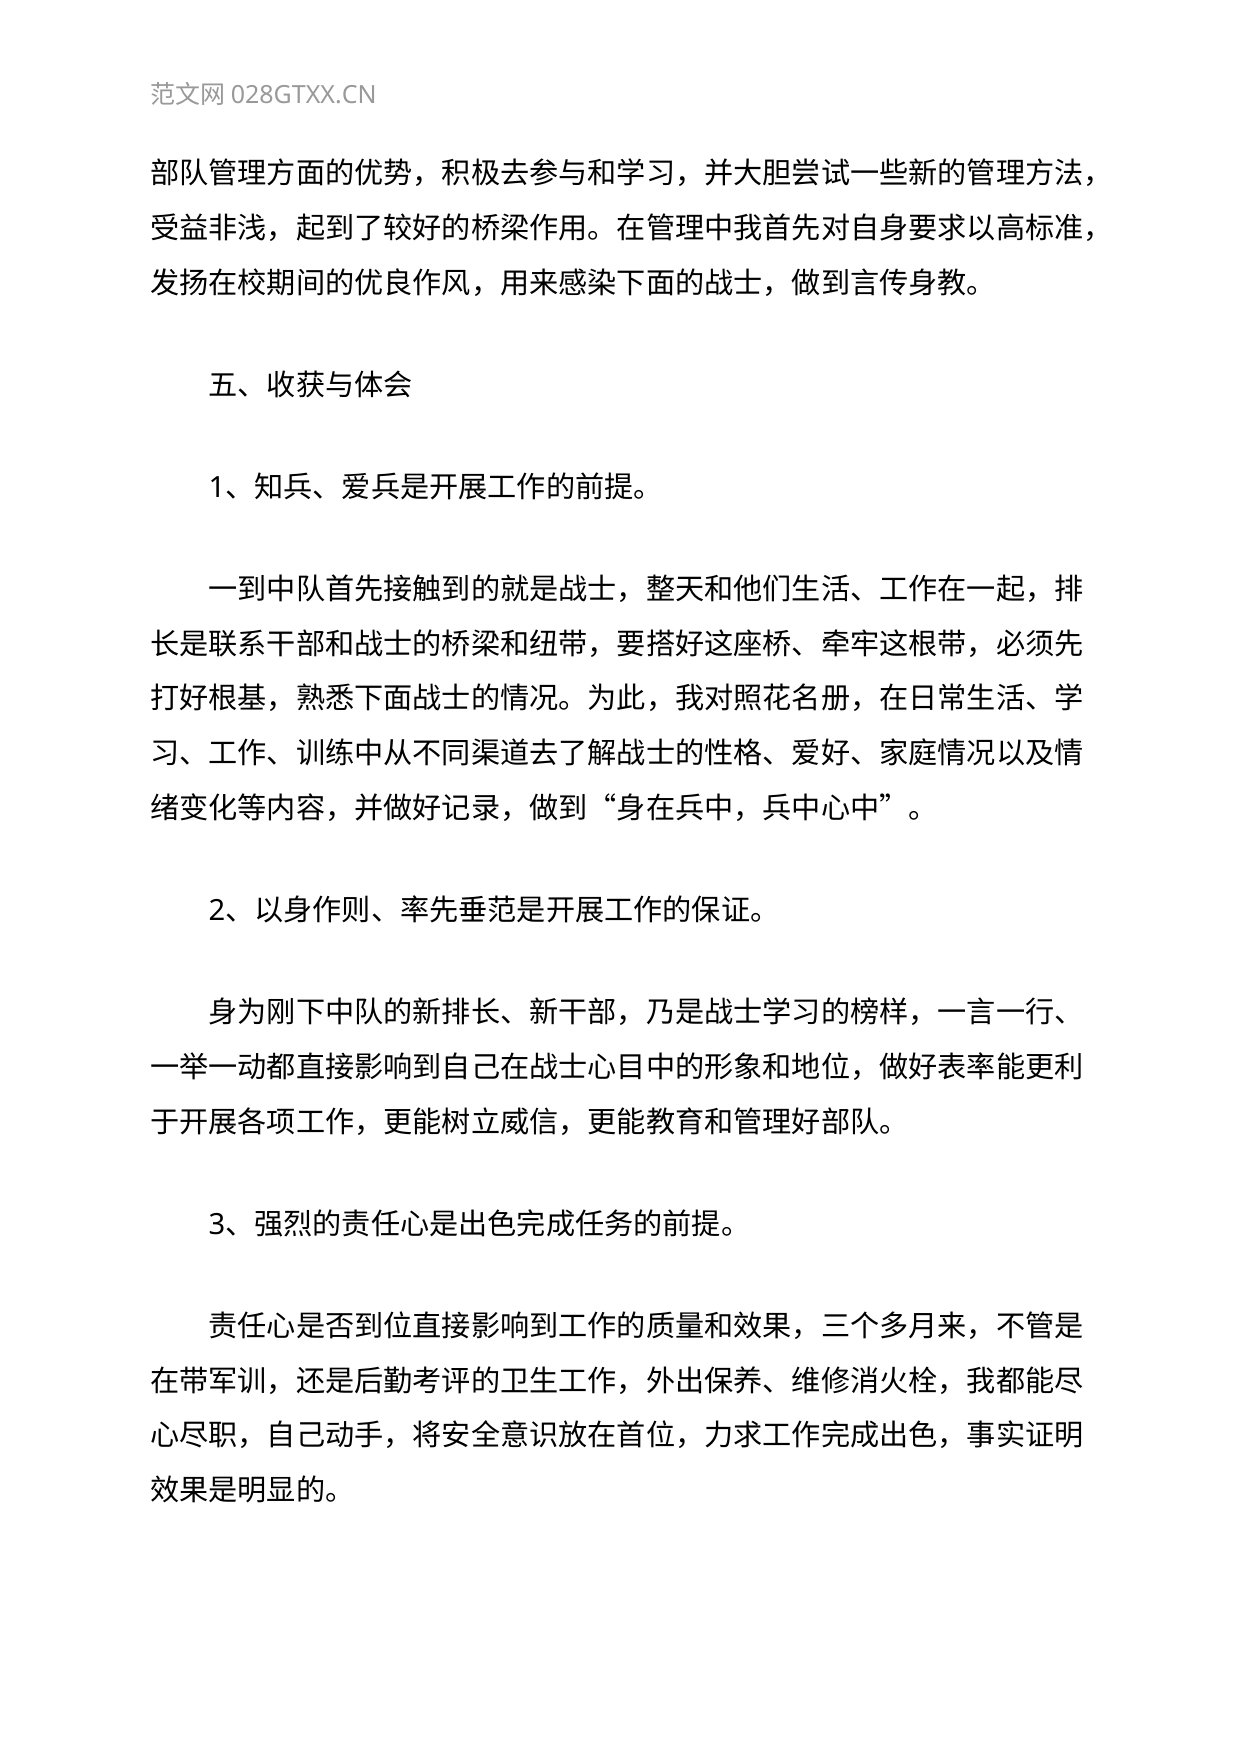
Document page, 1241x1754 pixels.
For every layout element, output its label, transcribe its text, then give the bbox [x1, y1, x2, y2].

text 一到中队首先接触到的就是战士，整天和他们生活、工作在一起，排长是联系干部和战士的桥梁和纽带，要搭好这座桥、牵牢这根带，必须先打好根基，熟悉下面战士的情况。为此，我对照花名册，在日常生活、学习、工作、训练中从不同渠道去了解战士的性格、爱好、家庭情况以及情绪变化等内容，并做好记录，做到“身在兵中，兵中心中”。 [150, 565, 1090, 827]
text 3、强烈的责任心是出色完成任务的前提。 [150, 1200, 1090, 1243]
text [150, 150, 1090, 302]
text 2、以身作则、率先垂范是开展工作的保证。 [150, 887, 1090, 929]
text 责任心是否到位直接影响到工作的质量和效果，三个多月来，不管是在带军训，还是后勤考评的卫生工作，外出保养、维修消火栓，我都能尽心尽职，自己动手，将安全意识放在首位，力求工作完成出色，事实证明效果是明显的。 [150, 1302, 1090, 1509]
text 1、知兵、爱兵是开展工作的前提。 [150, 463, 1090, 506]
text 身为刚下中队的新排长、新干部，乃是战士学习的榜样，一言一行、一举一动都直接影响到自己在战士心目中的形象和地位，做好表率能更利于开展各项工作，更能树立威信，更能教育和管理好部队。 [150, 989, 1090, 1141]
text 五、收获与体会 [150, 362, 1090, 404]
